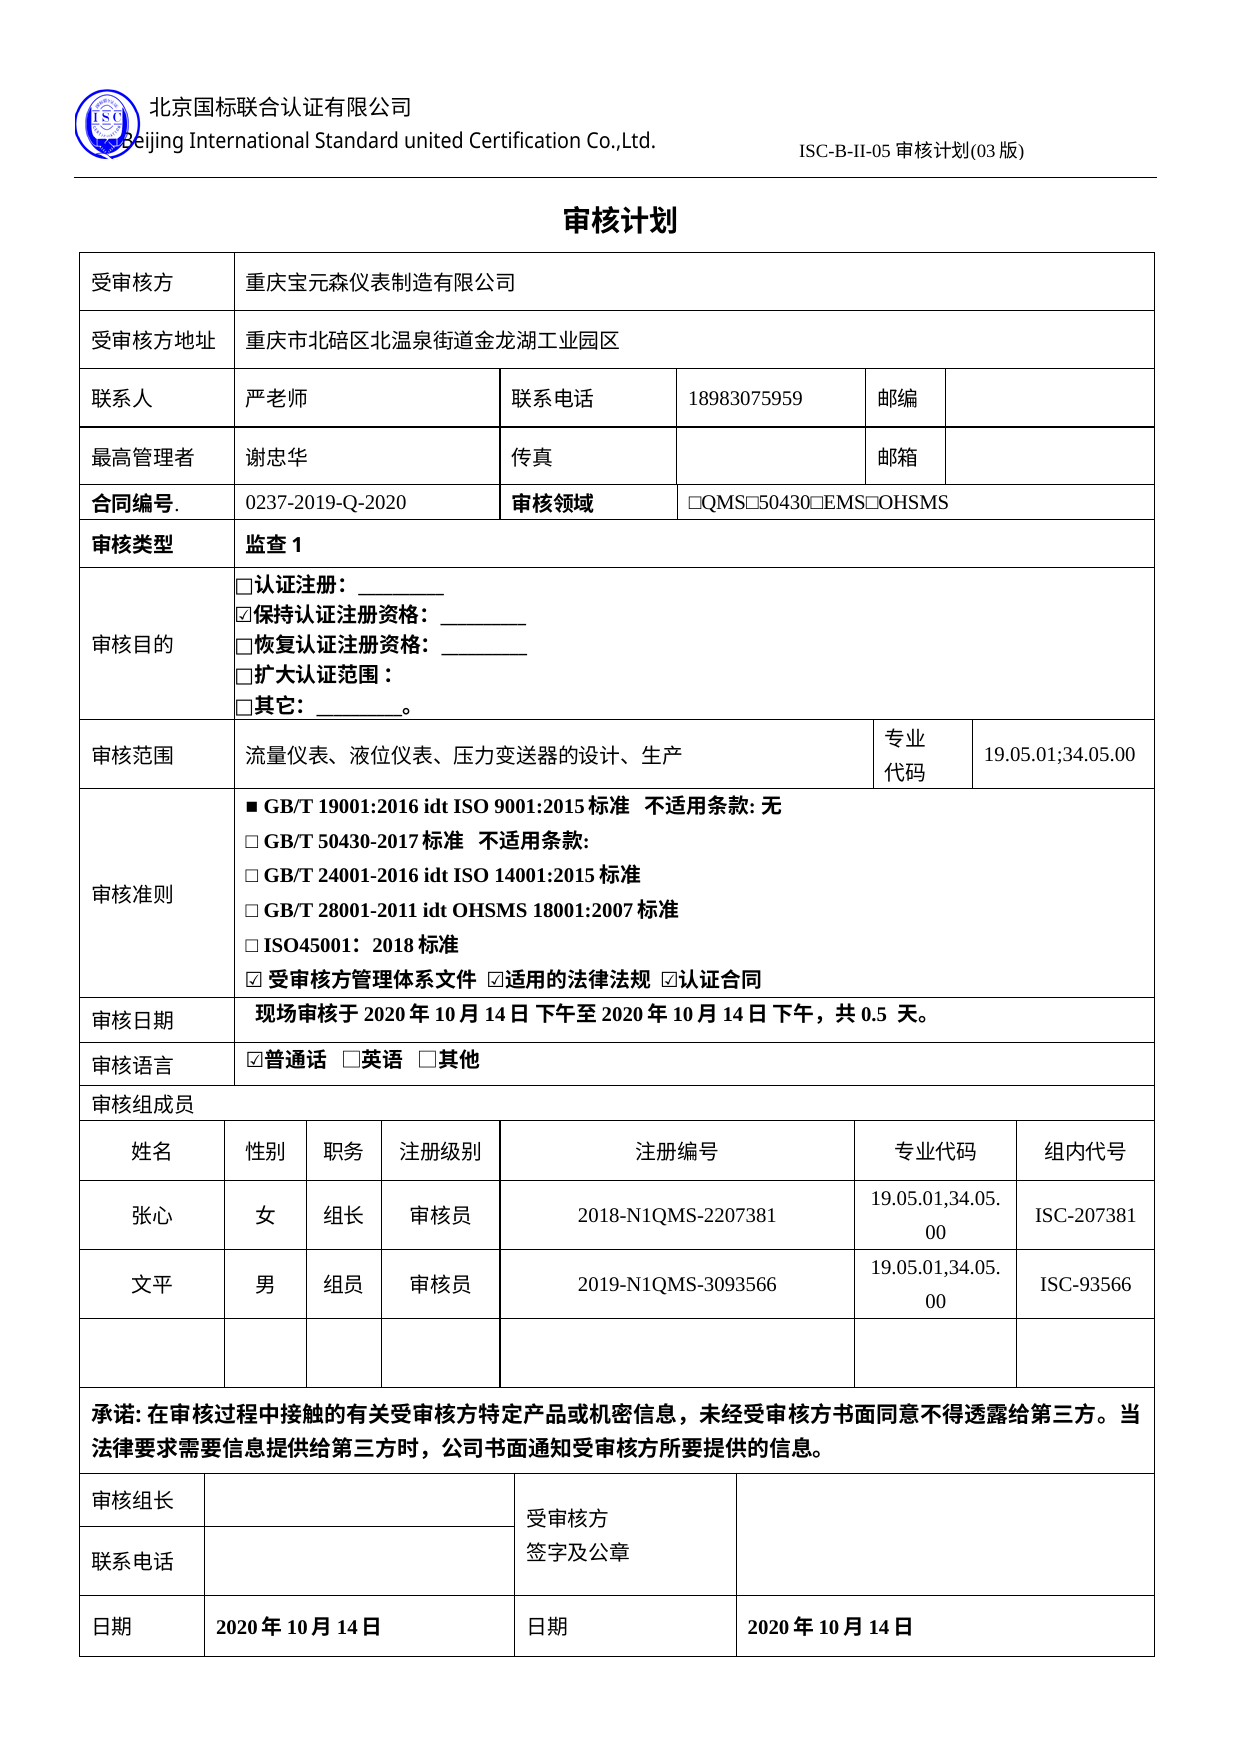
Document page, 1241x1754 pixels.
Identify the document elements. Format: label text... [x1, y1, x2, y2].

table_cell 承诺: 在审核过程中接触的有关受审核方特定产品或机密信息，未经受审核方书面同意不得透露给第三方。当法律要求需要信息提供给第三方时，公司书面通知受审核方所要提供的信息。 [80, 1388, 1154, 1472]
table_cell 邮编 [866, 369, 945, 426]
table_cell 流量仪表、液位仪表、压力变送器的设计、生产 [235, 720, 873, 788]
table_cell 审核组成员 [80, 1086, 1154, 1120]
table_cell 联系人 [80, 369, 234, 426]
table_cell ☑普通话 □英语 □其他 [235, 1043, 1154, 1085]
table_cell ■ GB/T 19001:2016 idt ISO 9001:2015标准 不适用条款: 无 □ GB/T 50430-2017标准 不适用条款: □ GB/T 24001-2016 idt ISO 14001:2015标准 □ GB/T 28001-2011 idt OHSMS 18001:2007标准 □ ISO45001：2018标准 ☑ 受审核方管理体系文件 ☑适用的法律法规 ☑认证合同 [235, 789, 1154, 997]
table_cell 受审核方地址 [80, 311, 234, 368]
table_cell 日期 [515, 1596, 736, 1656]
table_cell [225, 1319, 306, 1387]
table_cell 0237-2019-Q-2020 [235, 485, 499, 519]
table_cell 男 [225, 1250, 306, 1318]
table_cell 专业代码 [855, 1121, 1016, 1180]
table_cell [677, 428, 865, 484]
table_cell 现场审核于2020年10月14日 下午至2020年10月14日 下午，共 0.5 天。 [235, 998, 1154, 1042]
table_cell 注册编号 [501, 1121, 854, 1180]
table_cell 审核范围 [80, 720, 234, 788]
table_cell 注册级别 [382, 1121, 499, 1180]
table_cell 18983075959 [677, 369, 865, 426]
table_cell 审核员 [382, 1250, 499, 1318]
table_cell 组员 [307, 1250, 381, 1318]
table_cell [946, 369, 1154, 426]
table_cell 监查1 [235, 520, 1154, 567]
table_cell 文平 [80, 1250, 224, 1318]
table_cell 19.05.01;34.05.00 [973, 720, 1154, 788]
table_cell 组内代号 [1017, 1121, 1154, 1180]
table_cell [307, 1319, 381, 1387]
table_cell 合同编号. [80, 485, 234, 519]
table_cell 审核类型 [80, 520, 234, 567]
table_cell 联系电话 [80, 1527, 204, 1594]
table_cell [946, 428, 1154, 484]
table_cell 审核准则 [80, 789, 234, 997]
table_cell [80, 1319, 224, 1387]
table_cell 审核语言 [80, 1043, 234, 1085]
table_cell 谢忠华 [235, 428, 499, 484]
table_cell 组长 [307, 1181, 381, 1249]
table_cell [855, 1319, 1016, 1387]
table_cell 2020年10月14日 [737, 1596, 1154, 1656]
table_cell 审核目的 [80, 568, 234, 719]
table_cell [382, 1319, 499, 1387]
table_cell 女 [225, 1181, 306, 1249]
table_cell 最高管理者 [80, 428, 234, 484]
text 审核计划 [75, 184, 1165, 252]
table_cell 姓名 [80, 1121, 224, 1180]
picture [75, 89, 143, 158]
table_cell 审核员 [382, 1181, 499, 1249]
table_cell 19.05.01,34.05.00 [855, 1250, 1016, 1318]
table_cell 2019-N1QMS-3093566 [501, 1250, 854, 1318]
table_cell 职务 [307, 1121, 381, 1180]
table_cell 严老师 [235, 369, 499, 426]
table_header 重庆宝元森仪表制造有限公司 [235, 253, 1154, 310]
table_cell 重庆市北碚区北温泉街道金龙湖工业园区 [235, 311, 1154, 368]
table_cell [205, 1474, 514, 1526]
table_cell 联系电话 [501, 369, 676, 426]
table_cell □QMS□50430□EMS□OHSMS [678, 485, 1154, 519]
table_cell 专业 代码 [874, 720, 972, 788]
table_header 受审核方 [80, 253, 234, 310]
table_cell 审核领域 [501, 485, 677, 519]
table_cell 张心 [80, 1181, 224, 1249]
table_cell □认证注册：__________ ☑保持认证注册资格：__________ □恢复认证注册资格：__________ □扩大认证范围 ： □其它：__________。 [235, 568, 1154, 719]
table_cell 19.05.01,34.05.00 [855, 1181, 1016, 1249]
table_cell [1017, 1319, 1154, 1387]
table_cell ISC-93566 [1017, 1250, 1154, 1318]
table_cell 审核日期 [80, 998, 234, 1042]
table_cell 日期 [80, 1596, 204, 1656]
table_cell [501, 1319, 854, 1387]
table_cell 受审核方 签字及公章 [515, 1474, 736, 1594]
table_cell 传真 [501, 428, 676, 484]
table_cell [205, 1527, 514, 1594]
table_cell 2018-N1QMS-2207381 [501, 1181, 854, 1249]
table_cell ISC-207381 [1017, 1181, 1154, 1249]
table_cell [737, 1474, 1154, 1594]
table_cell 审核组长 [80, 1474, 204, 1526]
table_cell 性别 [225, 1121, 306, 1180]
table_cell 邮箱 [866, 428, 945, 484]
table_cell 2020年10月14日 [205, 1596, 514, 1656]
